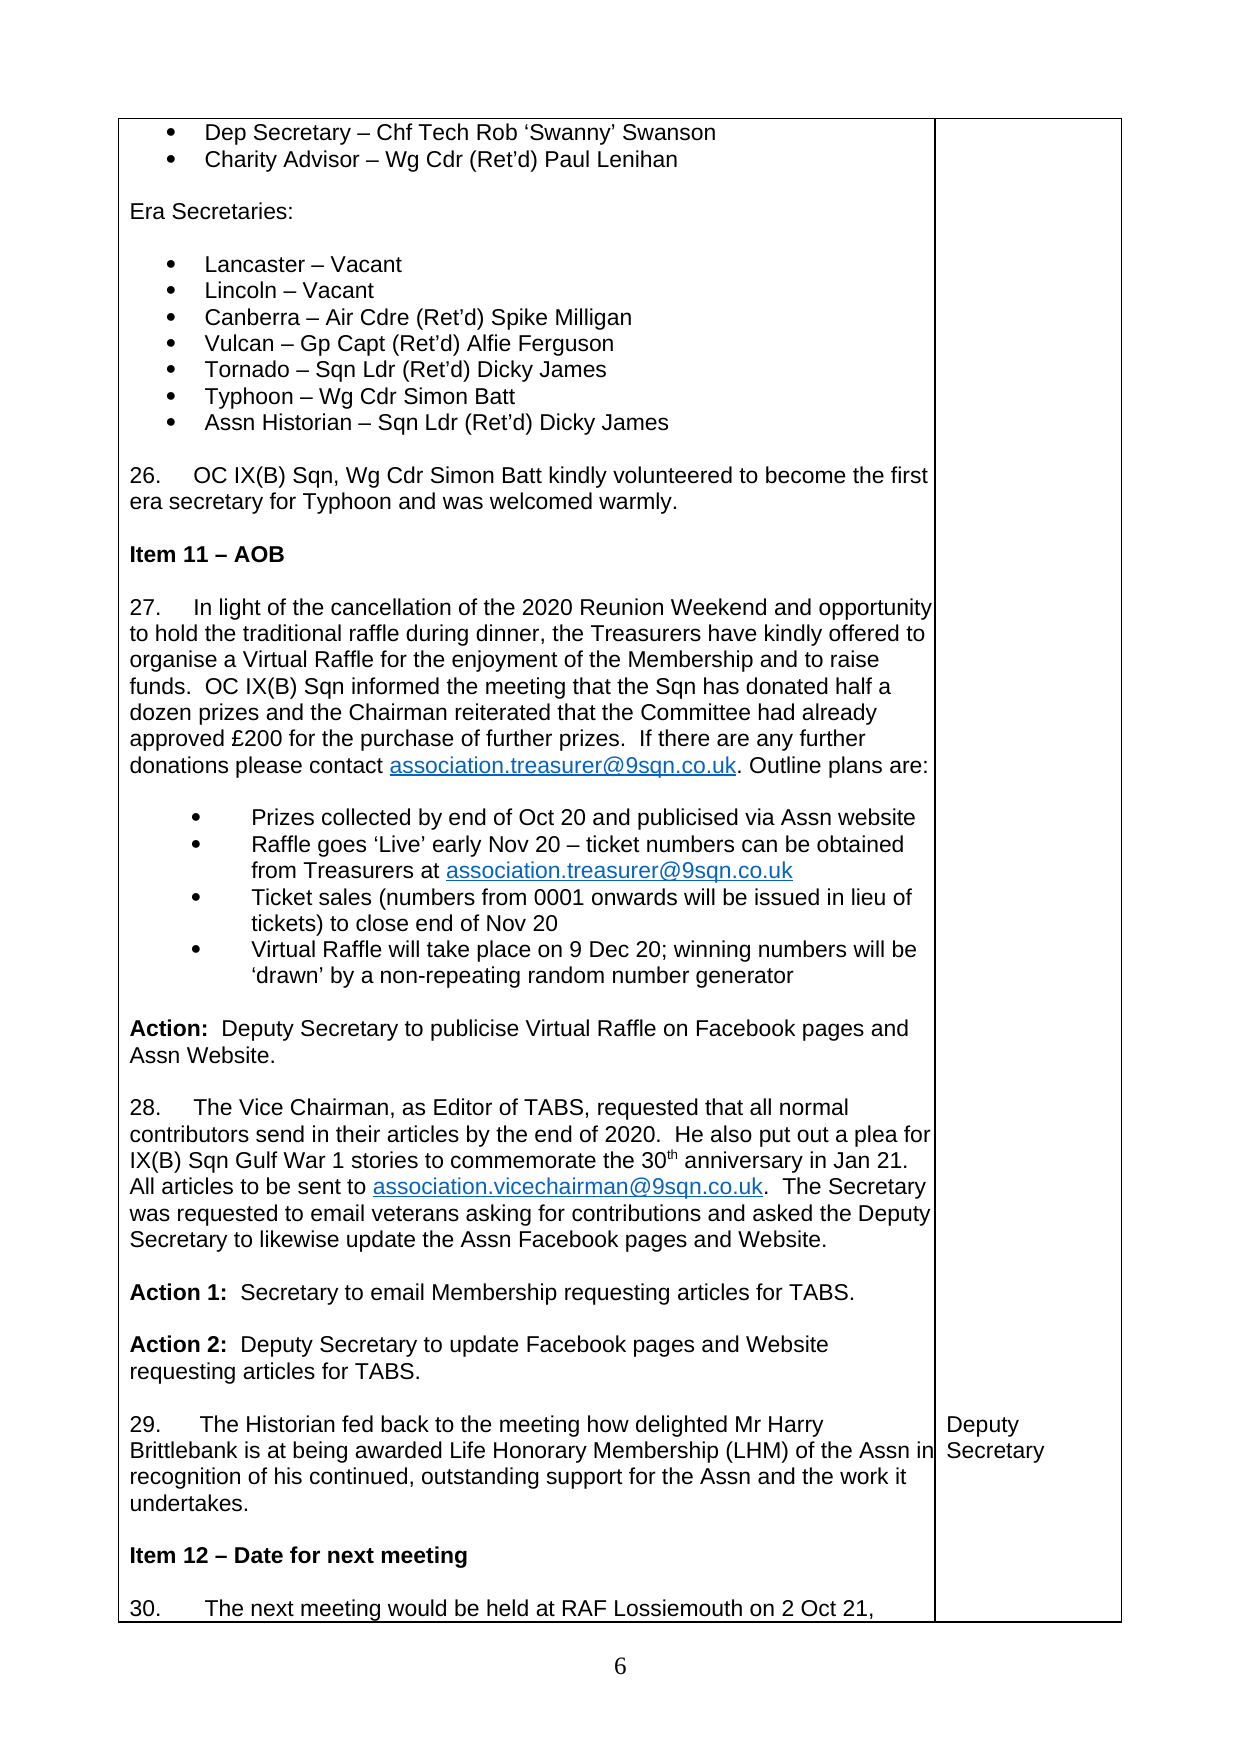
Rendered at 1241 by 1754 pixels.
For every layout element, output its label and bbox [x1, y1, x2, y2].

table_cell [119, 119, 934, 1621]
table_cell [936, 119, 1121, 1621]
